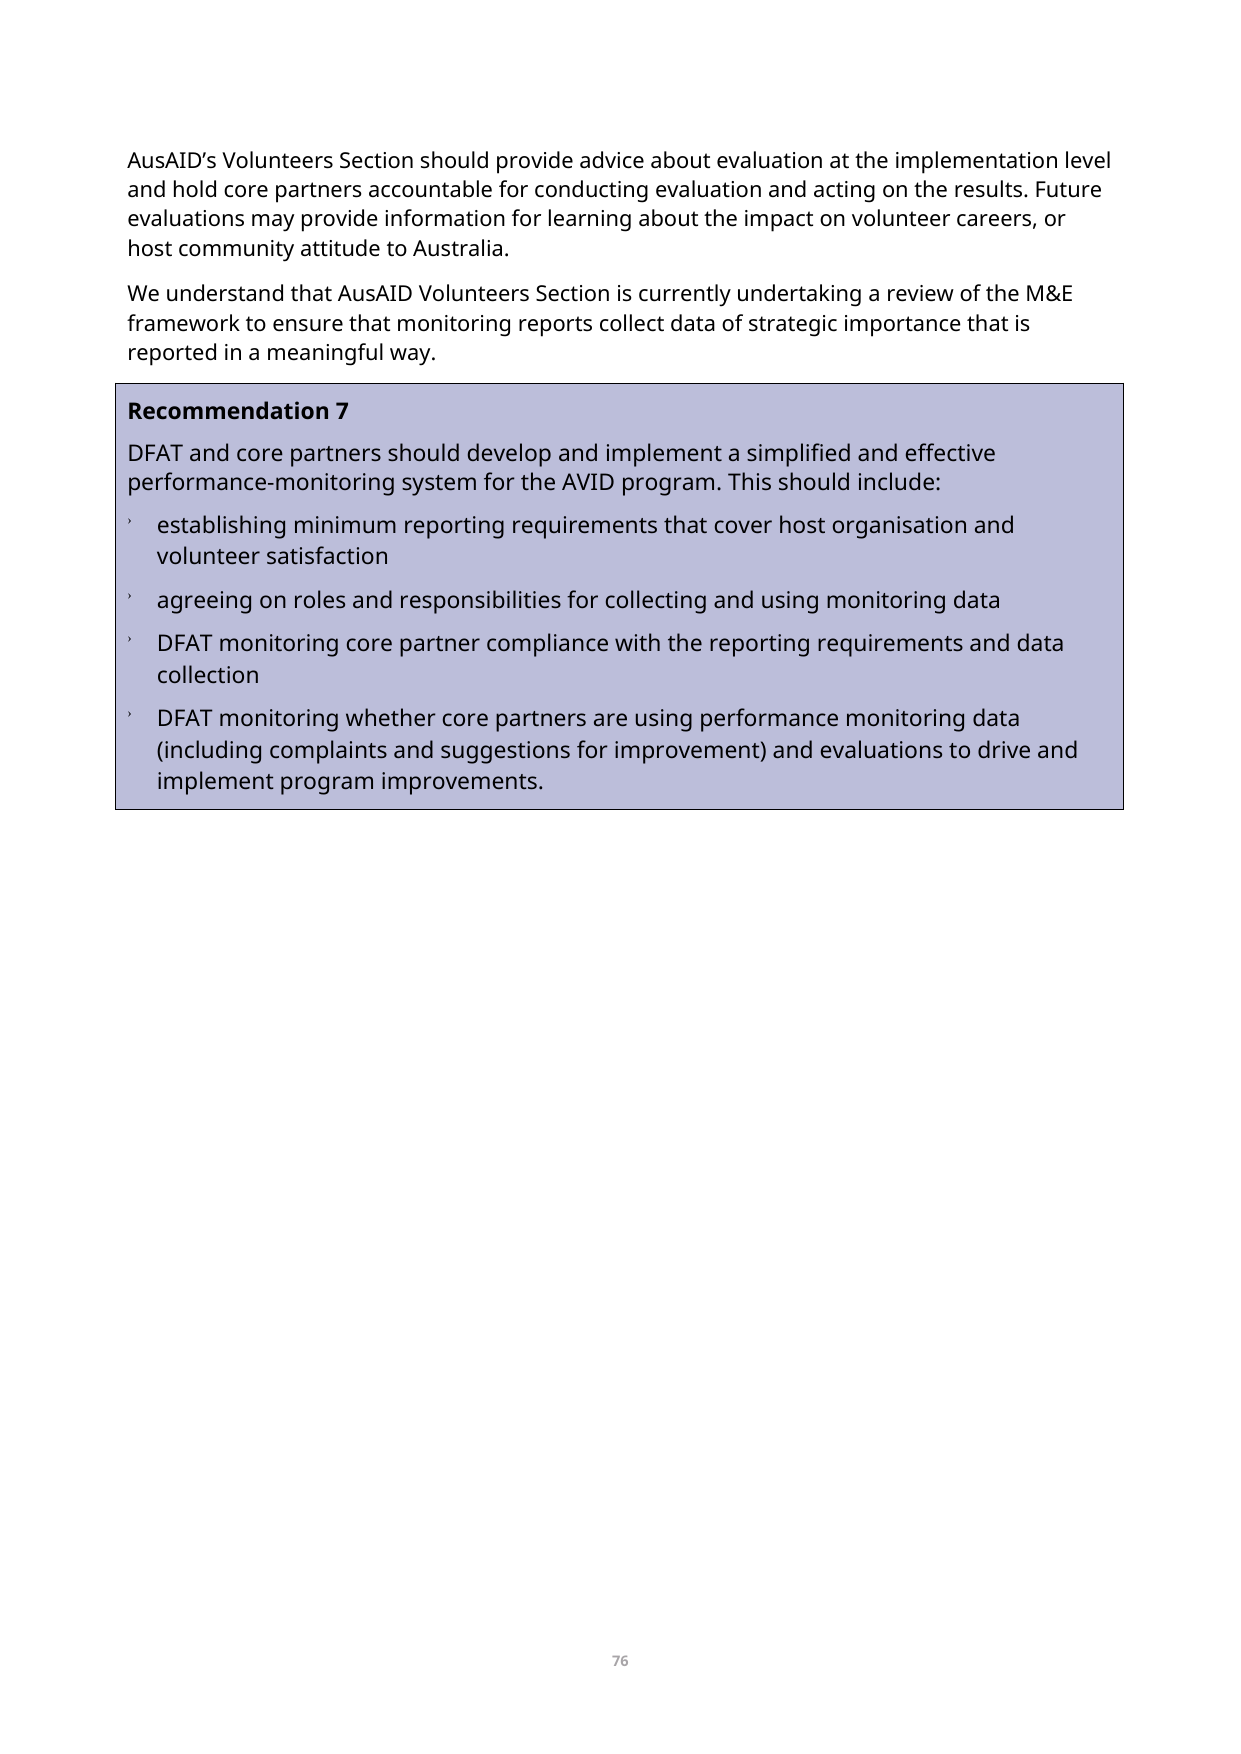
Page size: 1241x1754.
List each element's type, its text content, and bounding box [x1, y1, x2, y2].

text We understand that AusAID Volunteers Section is currently undertaking a review of the M&E framework to ensure that monitoring reports collect data of strategic importance that is reported in a meaningful way. [127, 278, 1113, 366]
table_header Recommendation 7 DFAT and core partners should develop and implement a simplified and effective performance-monitoring system for the AVID program. This should include: establishing minimum reporting requirements that cover host organisation and volunteer satisfaction agreeing on roles and responsibilities for collecting and using monitoring data DFAT monitoring core partner compliance with the reporting requirements and data collection DFAT monitoring whether core partners are using performance monitoring data (including complaints and suggestions for improvement) and evaluations to drive and implement program improvements. [116, 384, 1123, 809]
text AusAID’s Volunteers Section should provide advice about evaluation at the implementation level and hold core partners accountable for conducting evaluation and acting on the results. Future evaluations may provide information for learning about the impact on volunteer careers, or host community attitude to Australia. [127, 145, 1113, 262]
